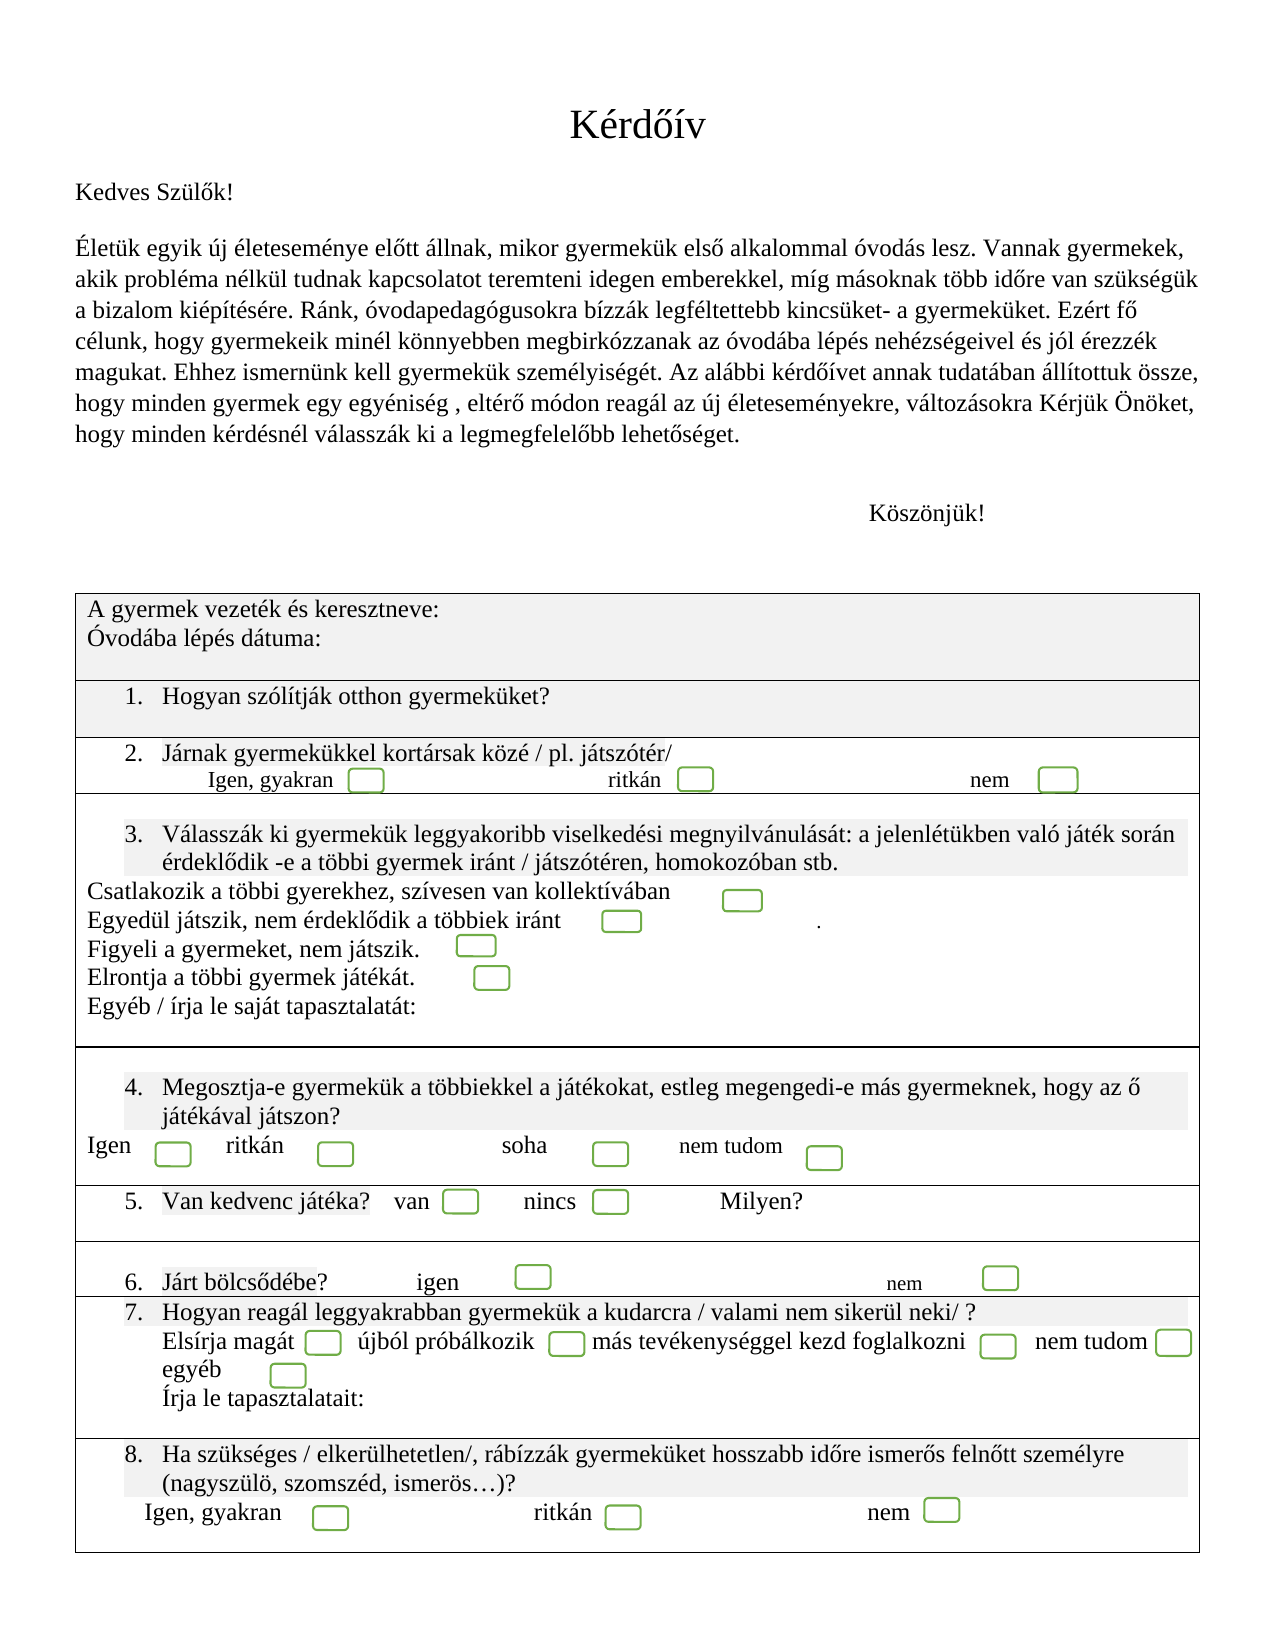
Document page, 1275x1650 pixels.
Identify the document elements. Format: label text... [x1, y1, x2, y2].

table_cell Járt bölcsődébe? igen nem [76, 1242, 1199, 1296]
table_cell Hogyan reagál leggyakrabban gyermekük a kudarcra / valami nem sikerül neki/ ? Elsírja magát újból próbálkozik más tevékenységgel kezd foglalkozni nem tudom egyéb Írja le tapasztalatait: [76, 1297, 1199, 1438]
text Köszönjük! [75, 498, 1200, 526]
table_header A gyermek vezeték és keresztneve: Óvodába lépés dátuma: [76, 594, 1199, 680]
subtitle Kedves Szülők! [75, 177, 1200, 205]
table_cell Járnak gyermekükkel kortársak közé / pl. játszótér/ Igen, gyakran ritkán nem [76, 738, 1199, 793]
subtitle Kérdőív [75, 100, 1200, 148]
table_cell Válasszák ki gyermekük leggyakoribb viselkedési megnyilvánulását: a jelenlétükben való játék során érdeklődik -e a többi gyermek iránt / játszótéren, homokozóban stb. Csatlakozik a többi gyerekhez, szívesen van kollektívában Egyedül játszik, nem érdeklődik a többiek iránt . Figyeli a gyermeket, nem játszik. Elrontja a többi gyermek játékát. Egyéb / írja le saját tapasztalatát: [76, 794, 1199, 1046]
subtitle Életük egyik új életeseménye előtt állnak, mikor gyermekük első alkalommal óvodás lesz. Vannak gyermekek, akik probléma nélkül tudnak kapcsolatot teremteni idegen emberekkel, míg másoknak több időre van szükségük a bizalom kiépítésére. Ránk, óvodapedagógusokra bízzák legféltettebb kincsüket- a gyermeküket. Ezért fő célunk, hogy gyermekeik minél könnyebben megbirkózzanak az óvodába lépés nehézségeivel és jól érezzék magukat. Ehhez ismernünk kell gyermekük személyiségét. Az alábbi kérdőívet annak tudatában állítottuk össze, hogy minden gyermek egy egyéniség , eltérő módon reagál az új életeseményekre, változásokra Kérjük Önöket, hogy minden kérdésnél válasszák ki a legmegfelelőbb lehetőséget. [75, 233, 1200, 448]
table_cell Hogyan szólítják otthon gyermeküket? [76, 681, 1199, 737]
table_cell Ha szükséges / elkerülhetetlen/, rábízzák gyermeküket hosszabb időre ismerős felnőtt személyre (nagyszülö, szomszéd, ismerös…)? Igen, gyakran ritkán nem [76, 1439, 1199, 1552]
table_cell Van kedvenc játéka? van nincs Milyen? [76, 1186, 1199, 1241]
table_cell Megosztja-e gyermekük a többiekkel a játékokat, estleg megengedi-e más gyermeknek, hogy az ő játékával játszon? Igen ritkán soha nem tudom [76, 1048, 1199, 1185]
